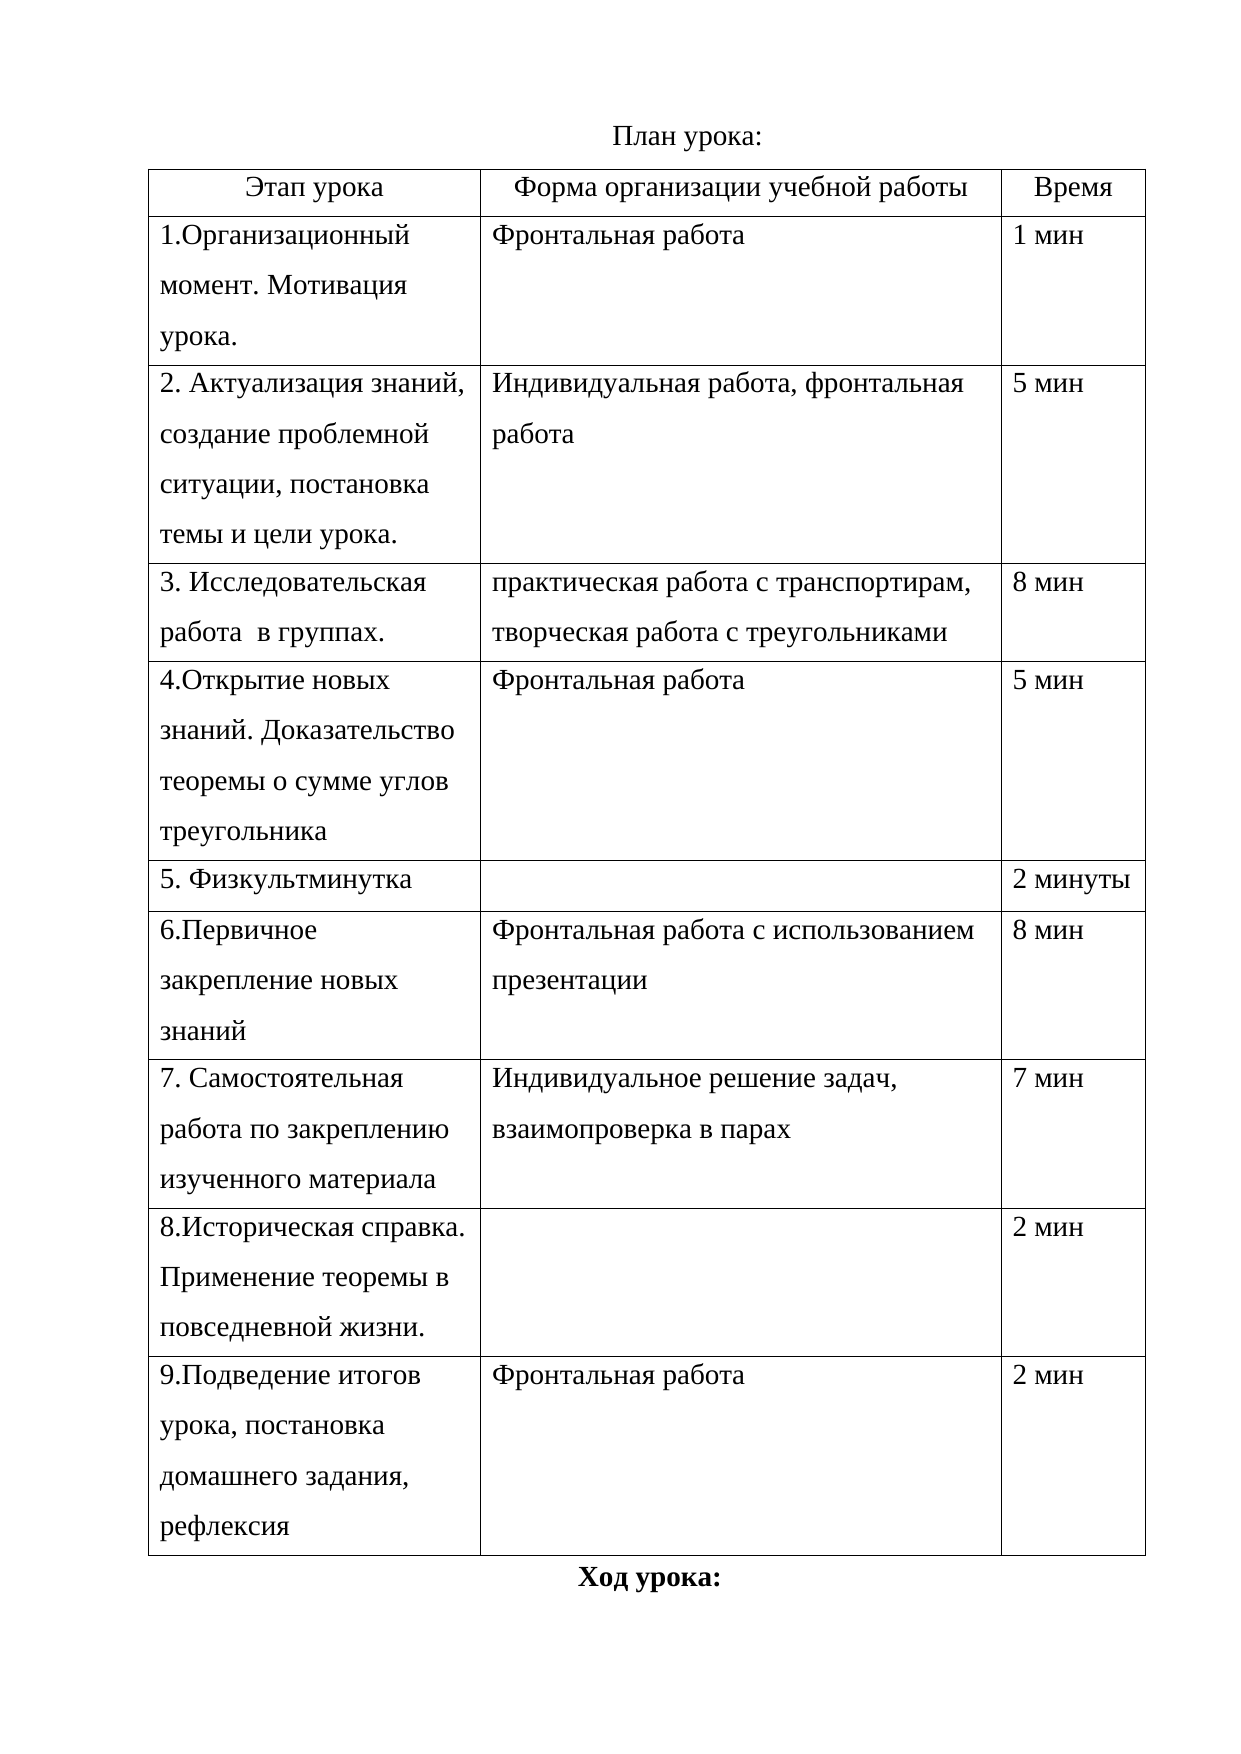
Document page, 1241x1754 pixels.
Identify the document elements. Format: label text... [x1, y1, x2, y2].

table_cell 1.Организационный момент. Мотивация урока. [149, 217, 480, 364]
table_header Время [1002, 170, 1145, 216]
table_cell 8.Историческая справка. Применение теоремы в повседневной жизни. [149, 1209, 480, 1356]
table_header Этап урока [149, 170, 480, 216]
text План урока: [223, 118, 1152, 152]
table_cell Индивидуальное решение задач, взаимопроверка в парах [481, 1060, 1001, 1208]
table_cell Фронтальная работа [481, 662, 1001, 860]
table_cell 5 мин [1002, 366, 1145, 563]
table_cell 2 мин [1002, 1209, 1145, 1356]
table_cell 3. Исследовательская работа в группах. [149, 564, 480, 661]
table_cell Фронтальная работа с использованием презентации [481, 912, 1001, 1059]
table_cell 2 минуты [1002, 861, 1145, 911]
table_cell 8 мин [1002, 564, 1145, 661]
table_cell 2. Актуализация знаний, создание проблемной ситуации, постановка темы и цели урока. [149, 366, 480, 563]
table_cell Фронтальная работа [481, 1357, 1001, 1555]
table_cell 8 мин [1002, 912, 1145, 1059]
table_cell практическая работа с транспортирам, творческая работа с треугольниками [481, 564, 1001, 661]
table_cell 1 мин [1002, 217, 1145, 364]
table_header Форма организации учебной работы [481, 170, 1001, 216]
table_cell 5. Физкультминутка [149, 861, 480, 911]
table_cell Индивидуальная работа, фронтальная работа [481, 366, 1001, 563]
table_cell 9.Подведение итогов урока, постановка домашнего задания, рефлексия [149, 1357, 480, 1555]
table_cell 2 мин [1002, 1357, 1145, 1555]
table_cell 5 мин [1002, 662, 1145, 860]
table_cell 6.Первичное закрепление новых знаний [149, 912, 480, 1059]
table_cell [481, 1209, 1001, 1356]
text Ход урока: [148, 1559, 1152, 1592]
table_cell 7 мин [1002, 1060, 1145, 1208]
table_cell 7. Самостоятельная работа по закреплению изученного материала [149, 1060, 480, 1208]
table_cell Фронтальная работа [481, 217, 1001, 364]
table_cell 4.Открытие новых знаний. Доказательство теоремы о сумме углов треугольника [149, 662, 480, 860]
table_cell [481, 861, 1001, 911]
